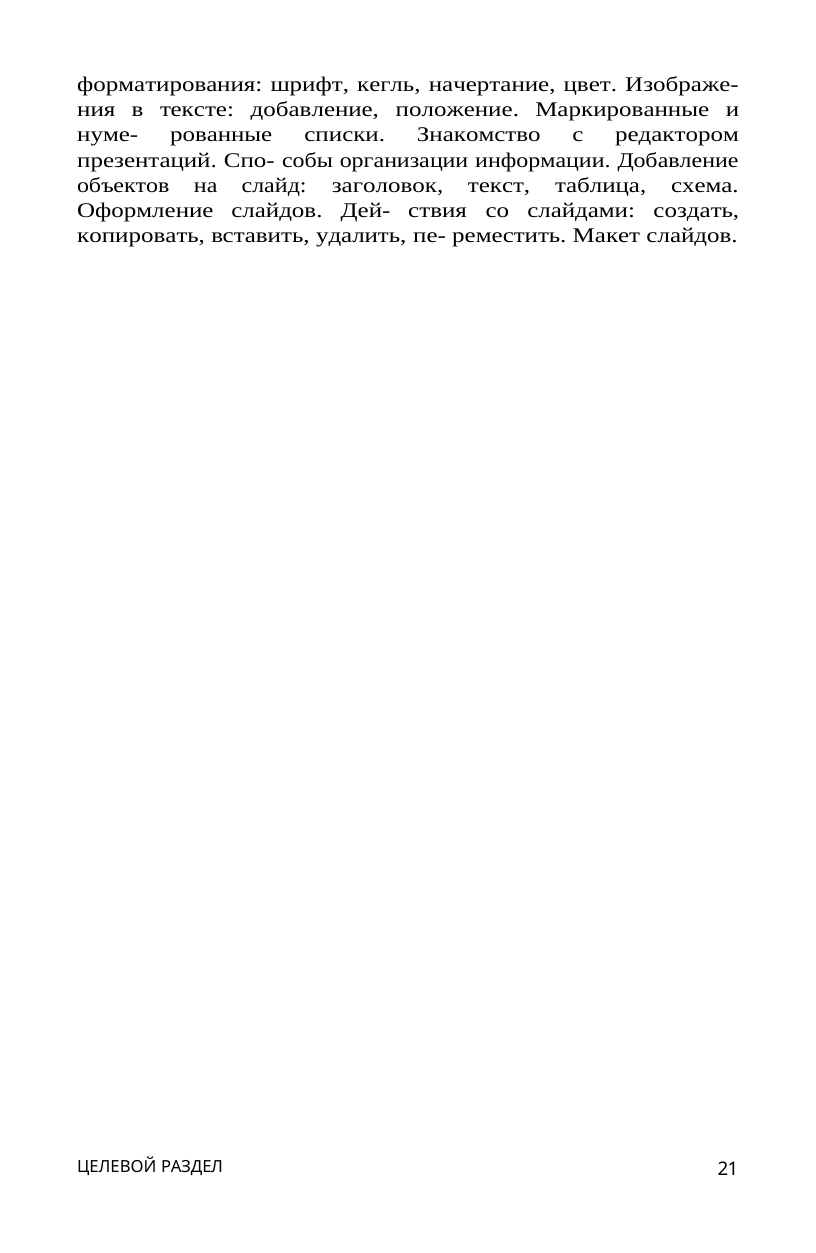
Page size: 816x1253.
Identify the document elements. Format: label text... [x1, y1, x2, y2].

text ЦЕЛЕВОЙ РАЗДЕЛ 21 [77, 1155, 742, 1181]
text форматирования: шрифт, кегль, начертание, цвет. Изображе- ния в тексте: добавление, положение. Маркированные и нуме- рованные списки. Знакомство с редактором презентаций. Спо- собы организации информации. Добавление объектов на слайд: заголовок, текст, таблица, схема. Оформление слайдов. Дей- ствия со слайдами: создать, копировать, вставить, удалить, пе- реместить. Макет слайдов. [77, 72, 739, 247]
